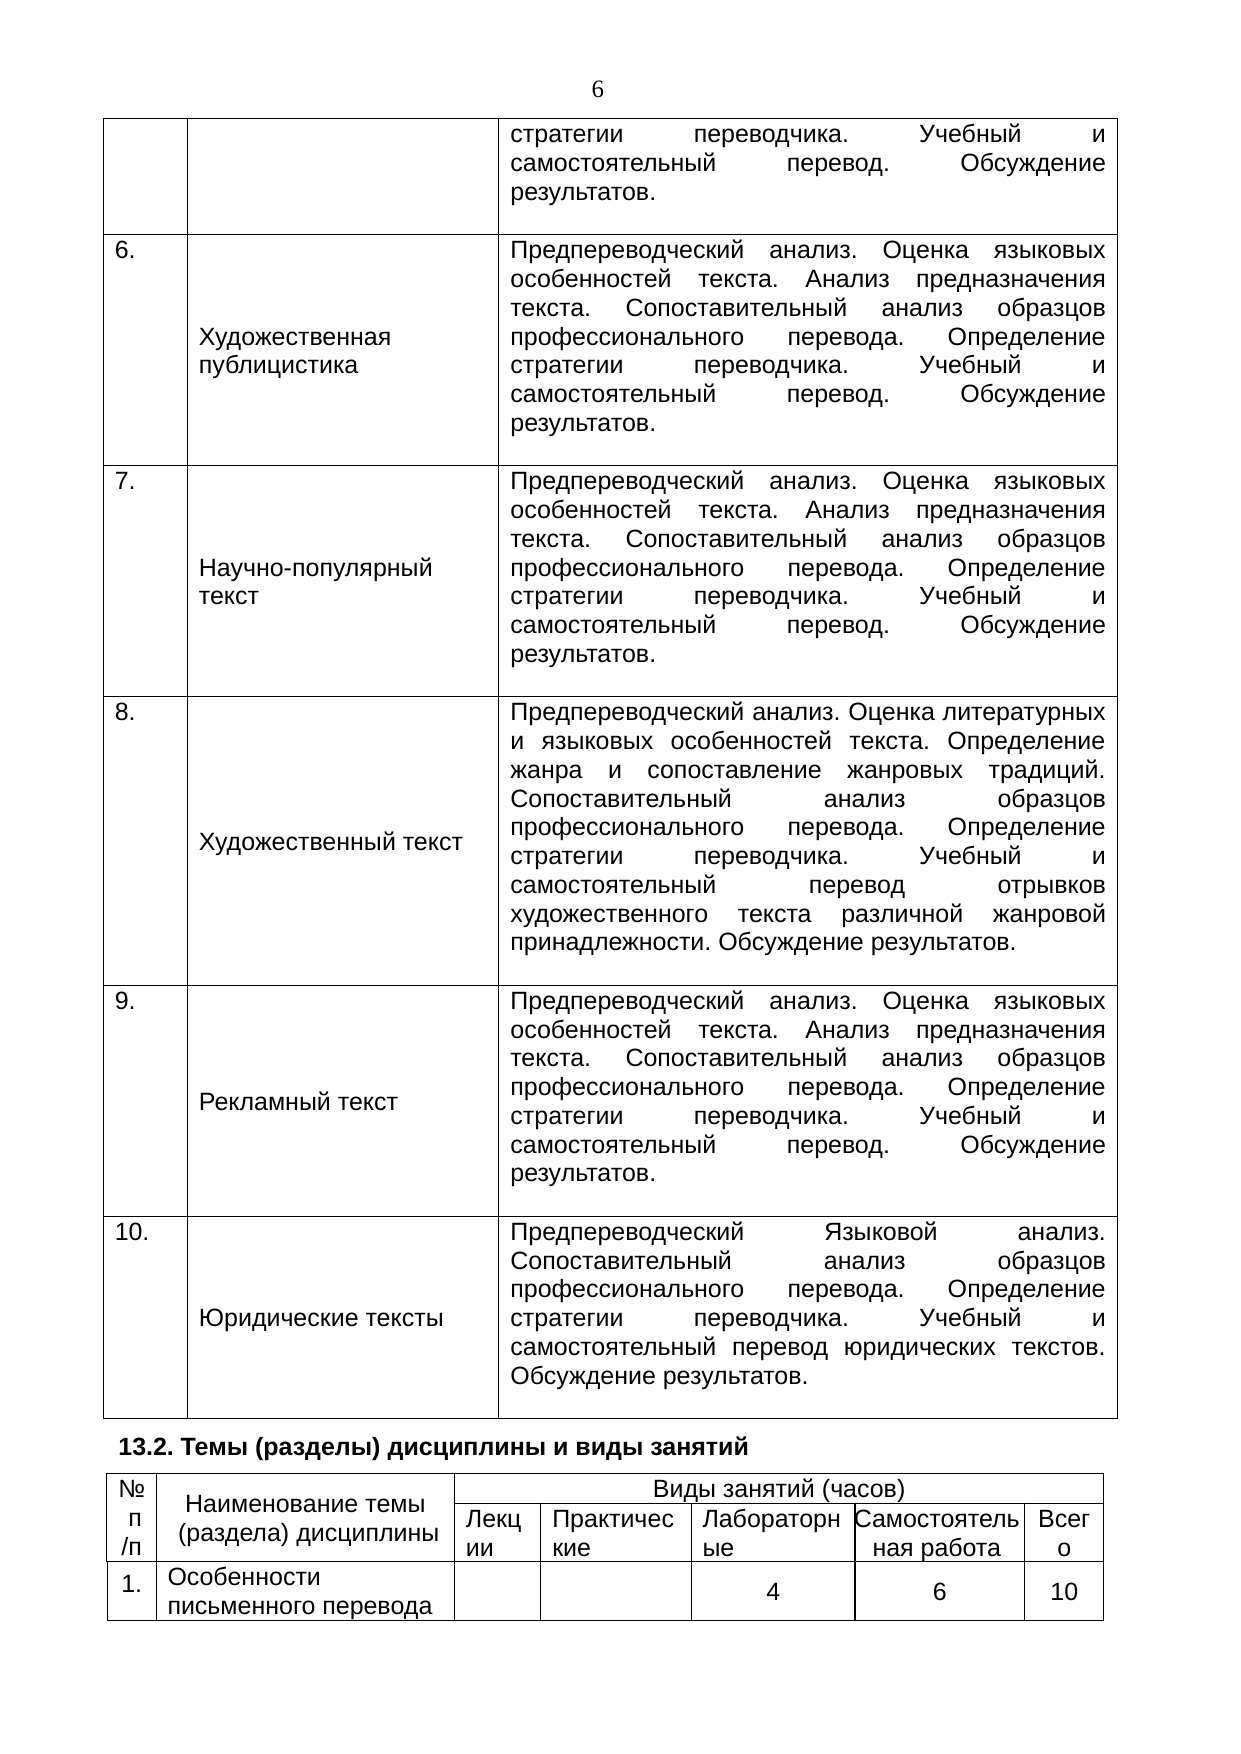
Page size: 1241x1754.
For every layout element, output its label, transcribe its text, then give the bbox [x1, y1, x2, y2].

table_cell 9. [104, 986, 187, 1216]
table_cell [499, 119, 1117, 234]
table_cell Лабораторные [692, 1504, 854, 1561]
table_cell [541, 1562, 691, 1620]
table_cell 7. [104, 466, 187, 696]
table_cell Предпереводческий Языковой анализ. Сопоставительный анализ образцов профессионального перевода. Определение стратегии переводчика. Учебный и самостоятельный перевод юридических текстов. Обсуждение результатов. [499, 1217, 1117, 1418]
table_cell 1. [108, 1562, 156, 1620]
table_cell Самостоятельная работа [856, 1504, 1024, 1561]
table_cell 6. [104, 235, 187, 465]
table_cell [455, 1562, 540, 1620]
table_header № п/п [107, 1474, 156, 1561]
table_header Виды занятий (часов) [455, 1474, 1103, 1503]
table_cell 8. [104, 697, 187, 985]
table_cell Юридические тексты [188, 1217, 498, 1418]
text 13.2. Темы (разделы) дисциплины и виды занятий [118, 1432, 1125, 1460]
table_cell Всего [1025, 1504, 1103, 1561]
table_cell Лекции [455, 1504, 540, 1561]
table_cell 4 [692, 1562, 854, 1620]
table_cell Художественная публицистика [188, 235, 498, 465]
table_header Наименование темы (раздела) дисциплины [157, 1474, 454, 1561]
table_cell Особенности письменного перевода [157, 1562, 454, 1620]
table_cell 5. [104, 119, 187, 234]
table_cell Предпереводческий анализ. Оценка литературных и языковых особенностей текста. Определение жанра и сопоставление жанровых традиций. Сопоставительный анализ образцов профессионального перевода. Определение стратегии переводчика. Учебный и самостоятельный перевод отрывков художественного текста различной жанровой принадлежности. Обсуждение результатов. [499, 697, 1117, 985]
table_cell 6 [856, 1562, 1024, 1620]
table_cell Художественный текст [188, 697, 498, 985]
table_cell Научно-популярный текст [188, 466, 498, 696]
table_cell Рекламный текст [188, 986, 498, 1216]
table_cell 10 [1025, 1562, 1103, 1620]
table_cell 10. [104, 1217, 187, 1418]
table_cell Практические [541, 1504, 691, 1561]
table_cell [188, 119, 498, 234]
